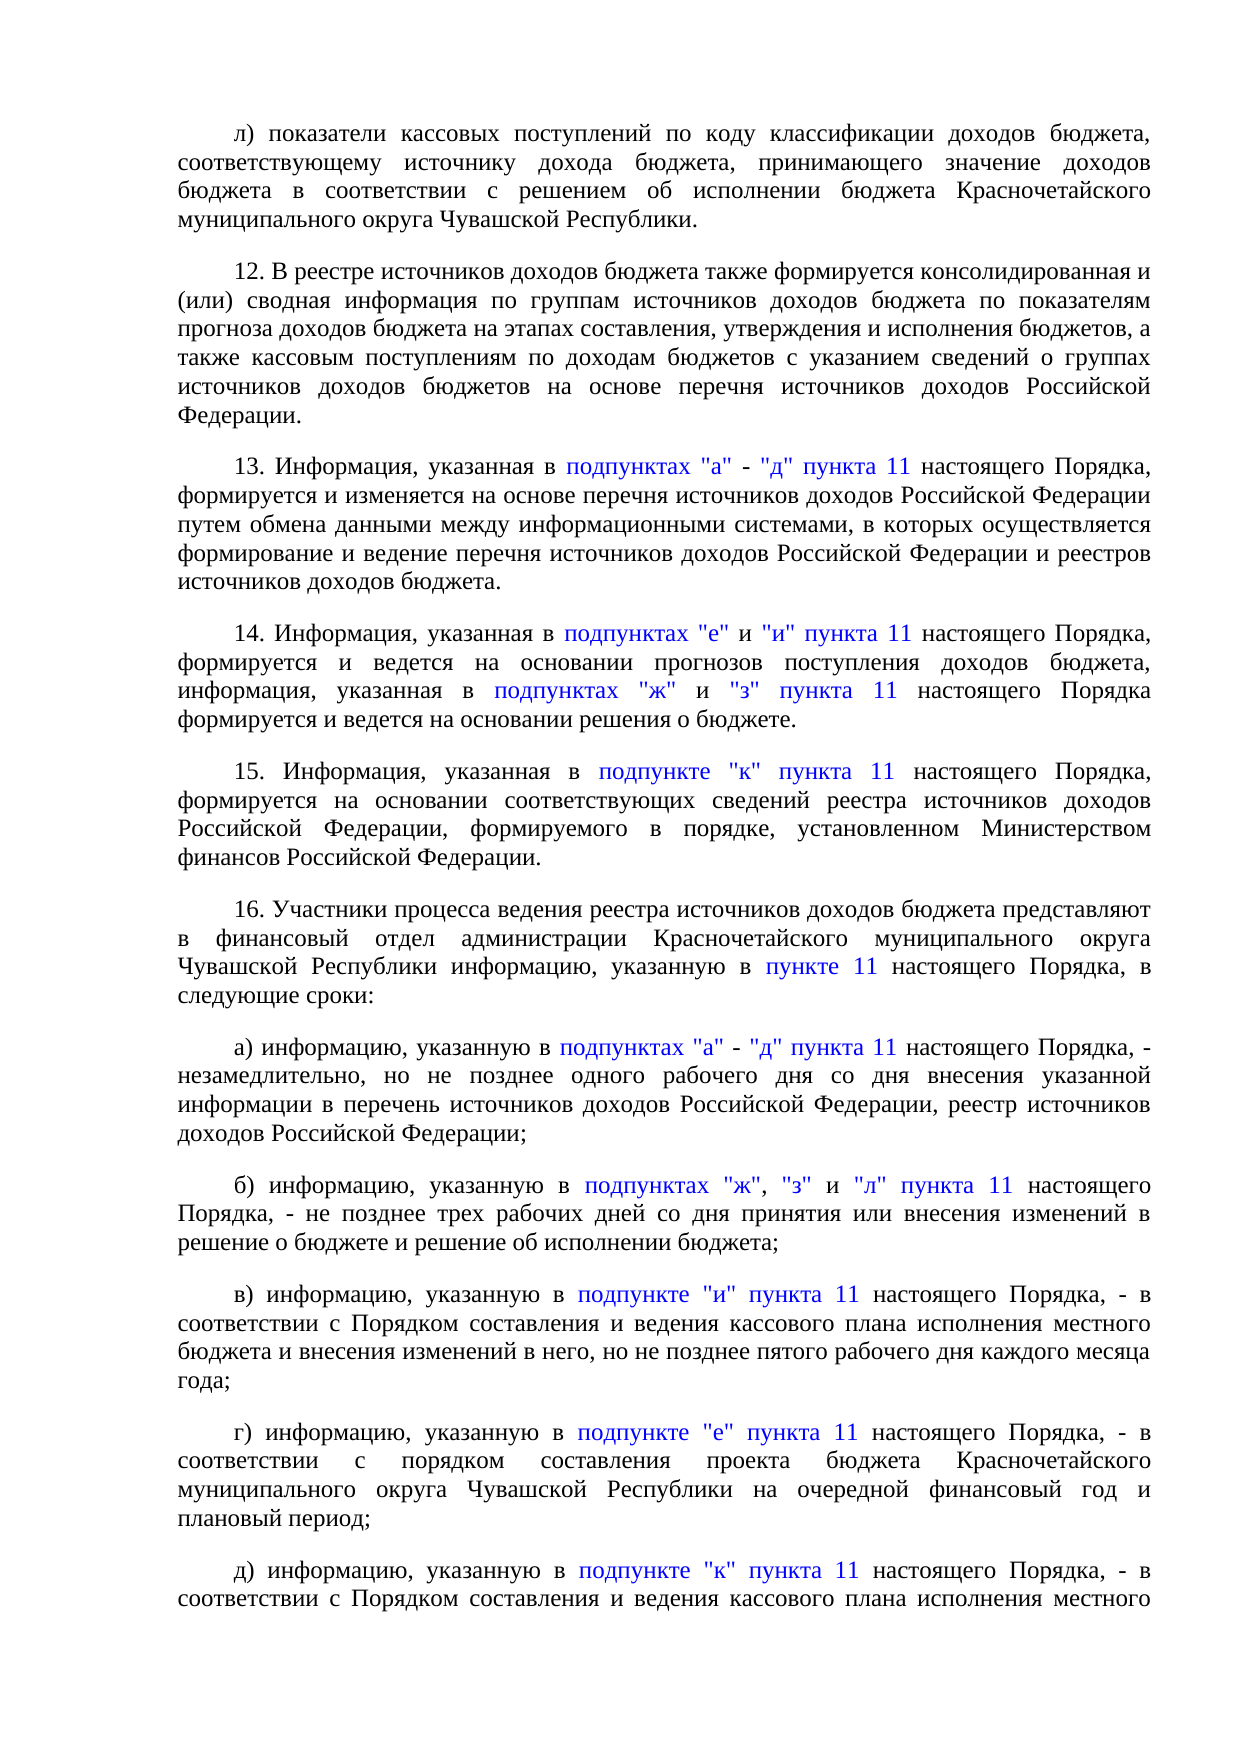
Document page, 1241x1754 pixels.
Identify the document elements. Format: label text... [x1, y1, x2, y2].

text 12. В реестре источников доходов бюджета также формируется консолидированная и (или) сводная информация по группам источников доходов бюджета по показателям прогноза доходов бюджета на этапах составления, утверждения и исполнения бюджетов, а также кассовым поступлениям по доходам бюджетов с указанием сведений о группах источников доходов бюджетов на основе перечня источников доходов Российской Федерации. [177, 256, 1152, 428]
text 13. Информация, указанная в подпунктах "а" - "д" пункта 11 настоящего Порядка, формируется и изменяется на основе перечня источников доходов Российской Федерации путем обмена данными между информационными системами, в которых осуществляется формирование и ведение перечня источников доходов Российской Федерации и реестров источников доходов бюджета. [177, 451, 1152, 595]
text 14. Информация, указанная в подпунктах "е" и "и" пункта 11 настоящего Порядка, формируется и ведется на основании прогнозов поступления доходов бюджета, информация, указанная в подпунктах "ж" и "з" пункта 11 настоящего Порядка формируется и ведется на основании решения о бюджете. [177, 618, 1152, 733]
text а) информацию, указанную в подпунктах "а" - "д" пункта 11 настоящего Порядка, - незамедлительно, но не позднее одного рабочего дня со дня внесения указанной информации в перечень источников доходов Российской Федерации, реестр источников доходов Российской Федерации; [177, 1032, 1152, 1147]
text 15. Информация, указанная в подпункте "к" пункта 11 настоящего Порядка, формируется на основании соответствующих сведений реестра источников доходов Российской Федерации, формируемого в порядке, установленном Министерством финансов Российской Федерации. [177, 756, 1152, 871]
text л) показатели кассовых поступлений по коду классификации доходов бюджета, соответствующему источнику дохода бюджета, принимающего значение доходов бюджета в соответствии с решением об исполнении бюджета Красночетайского муниципального округа Чувашской Республики. [177, 118, 1152, 233]
text 16. Участники процесса ведения реестра источников доходов бюджета представляют в финансовый отдел администрации Красночетайского муниципального округа Чувашской Республики информацию, указанную в пункте 11 настоящего Порядка, в следующие сроки: [177, 894, 1152, 1009]
text в) информацию, указанную в подпункте "и" пункта 11 настоящего Порядка, - в соответствии с Порядком составления и ведения кассового плана исполнения местного бюджета и внесения изменений в него, но не позднее пятого рабочего дня каждого месяца года; [177, 1279, 1152, 1394]
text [177, 1555, 1152, 1612]
text б) информацию, указанную в подпунктах "ж", "з" и "л" пункта 11 настоящего Порядка, - не позднее трех рабочих дней со дня принятия или внесения изменений в решение о бюджете и решение об исполнении бюджета; [177, 1170, 1152, 1256]
text г) информацию, указанную в подпункте "е" пункта 11 настоящего Порядка, - в соответствии с порядком составления проекта бюджета Красночетайского муниципального округа Чувашской Республики на очередной финансовый год и плановый период; [177, 1417, 1152, 1532]
